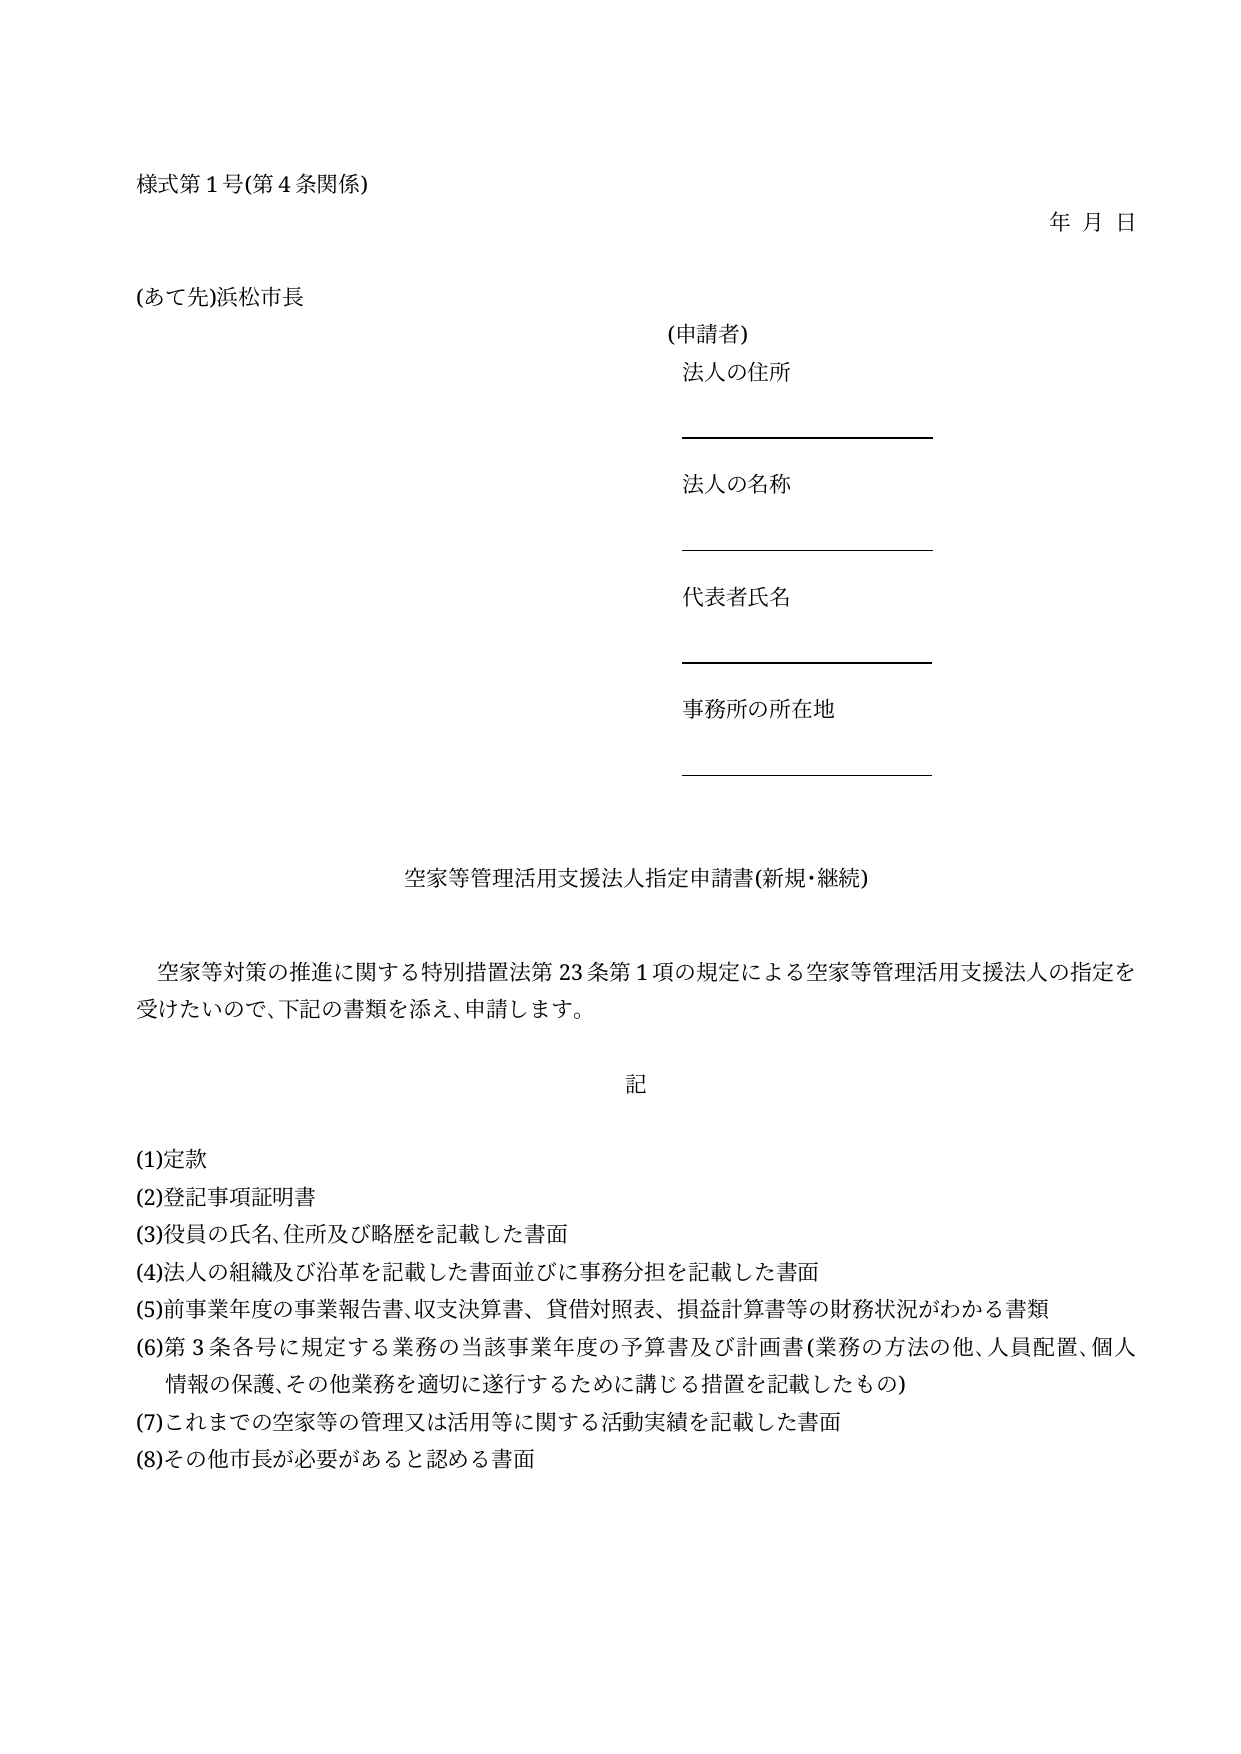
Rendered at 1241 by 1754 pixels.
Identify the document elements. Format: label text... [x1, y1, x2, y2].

list (5)前事業年度の事業報告書､収支決算書、貸借対照表、損益計算書等の財務状況がわかる書類 [136, 1289, 1137, 1327]
list (8)その他市長が必要があると認める書面 [136, 1439, 1137, 1477]
list (7)これまでの空家等の管理又は活用等に関する活動実績を記載した書面 [136, 1402, 1137, 1439]
text 様式第1号(第4条関係) [136, 164, 1137, 202]
text 法人の住所 [601, 352, 1143, 389]
text 空家等管理活用支援法人指定申請書(新規･継続) [136, 858, 1137, 896]
text 代表者氏名 [601, 577, 1045, 614]
text (2)登記事項証明書 [136, 1177, 1137, 1214]
text (1)定款 [136, 1139, 1137, 1177]
text 記 [136, 1064, 1137, 1102]
text (申請者) [601, 314, 961, 352]
text (6)第3条各号に規定する業務の当該事業年度の予算書及び計画書(業務の方法の他､人員配置､個人 情報の保護､その他業務を適切に遂行するために講じる措置を記載したもの) [136, 1327, 1137, 1402]
text (3)役員の氏名､住所及び略歴を記載した書面 [136, 1214, 1137, 1252]
text 法人の名称 [601, 464, 1143, 502]
text (あて先)浜松市長 [136, 277, 1137, 314]
text 空家等対策の推進に関する特別措置法第23条第1項の規定による空家等管理活用支援法人の指定を受けたいので､下記の書類を添え､申請します｡ [136, 952, 1137, 1027]
text 年 月 日 [136, 202, 1137, 239]
text (4)法人の組織及び沿革を記載した書面並びに事務分担を記載した書面 [136, 1252, 1137, 1289]
text 事務所の所在地 [601, 689, 1143, 727]
